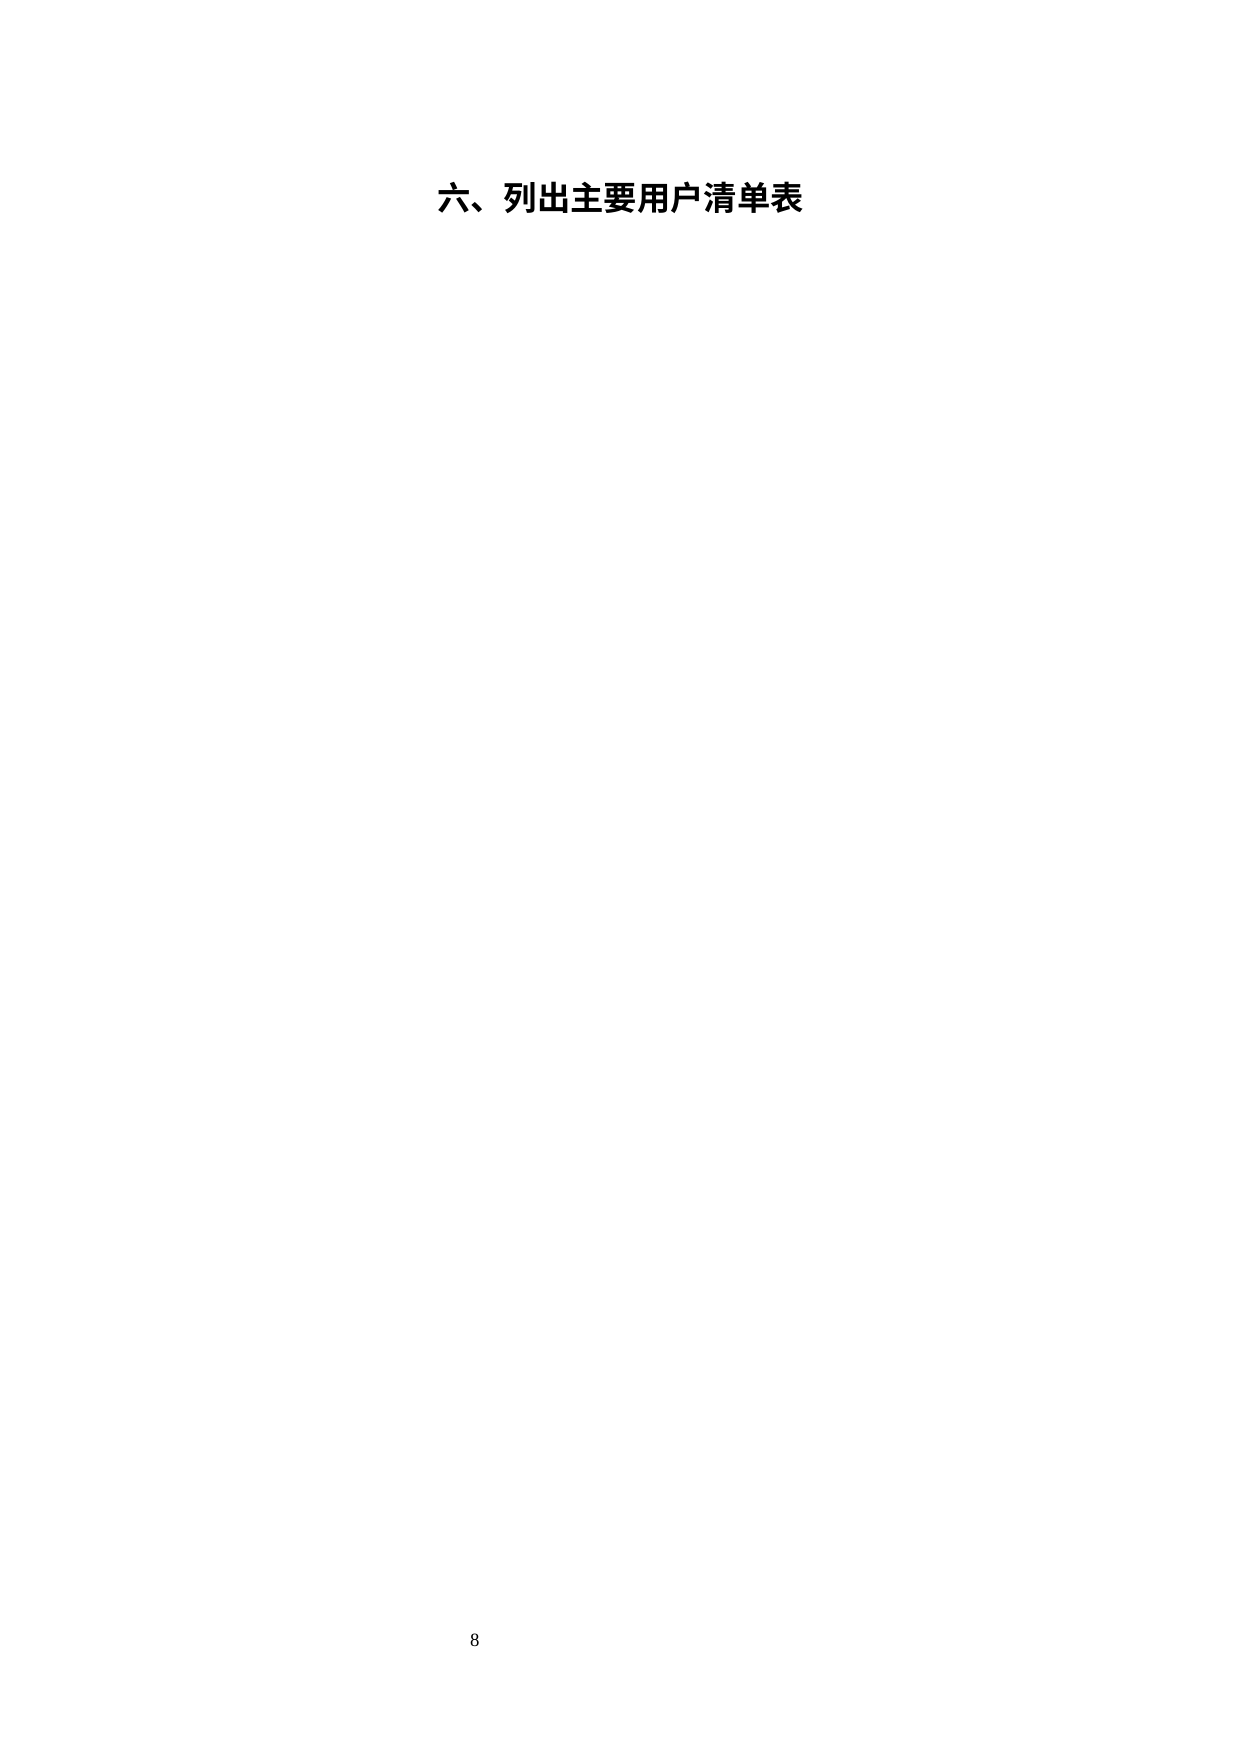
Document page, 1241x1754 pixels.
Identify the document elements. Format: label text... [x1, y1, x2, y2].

subtitle 六、列出主要用户清单表 [188, 162, 1052, 229]
